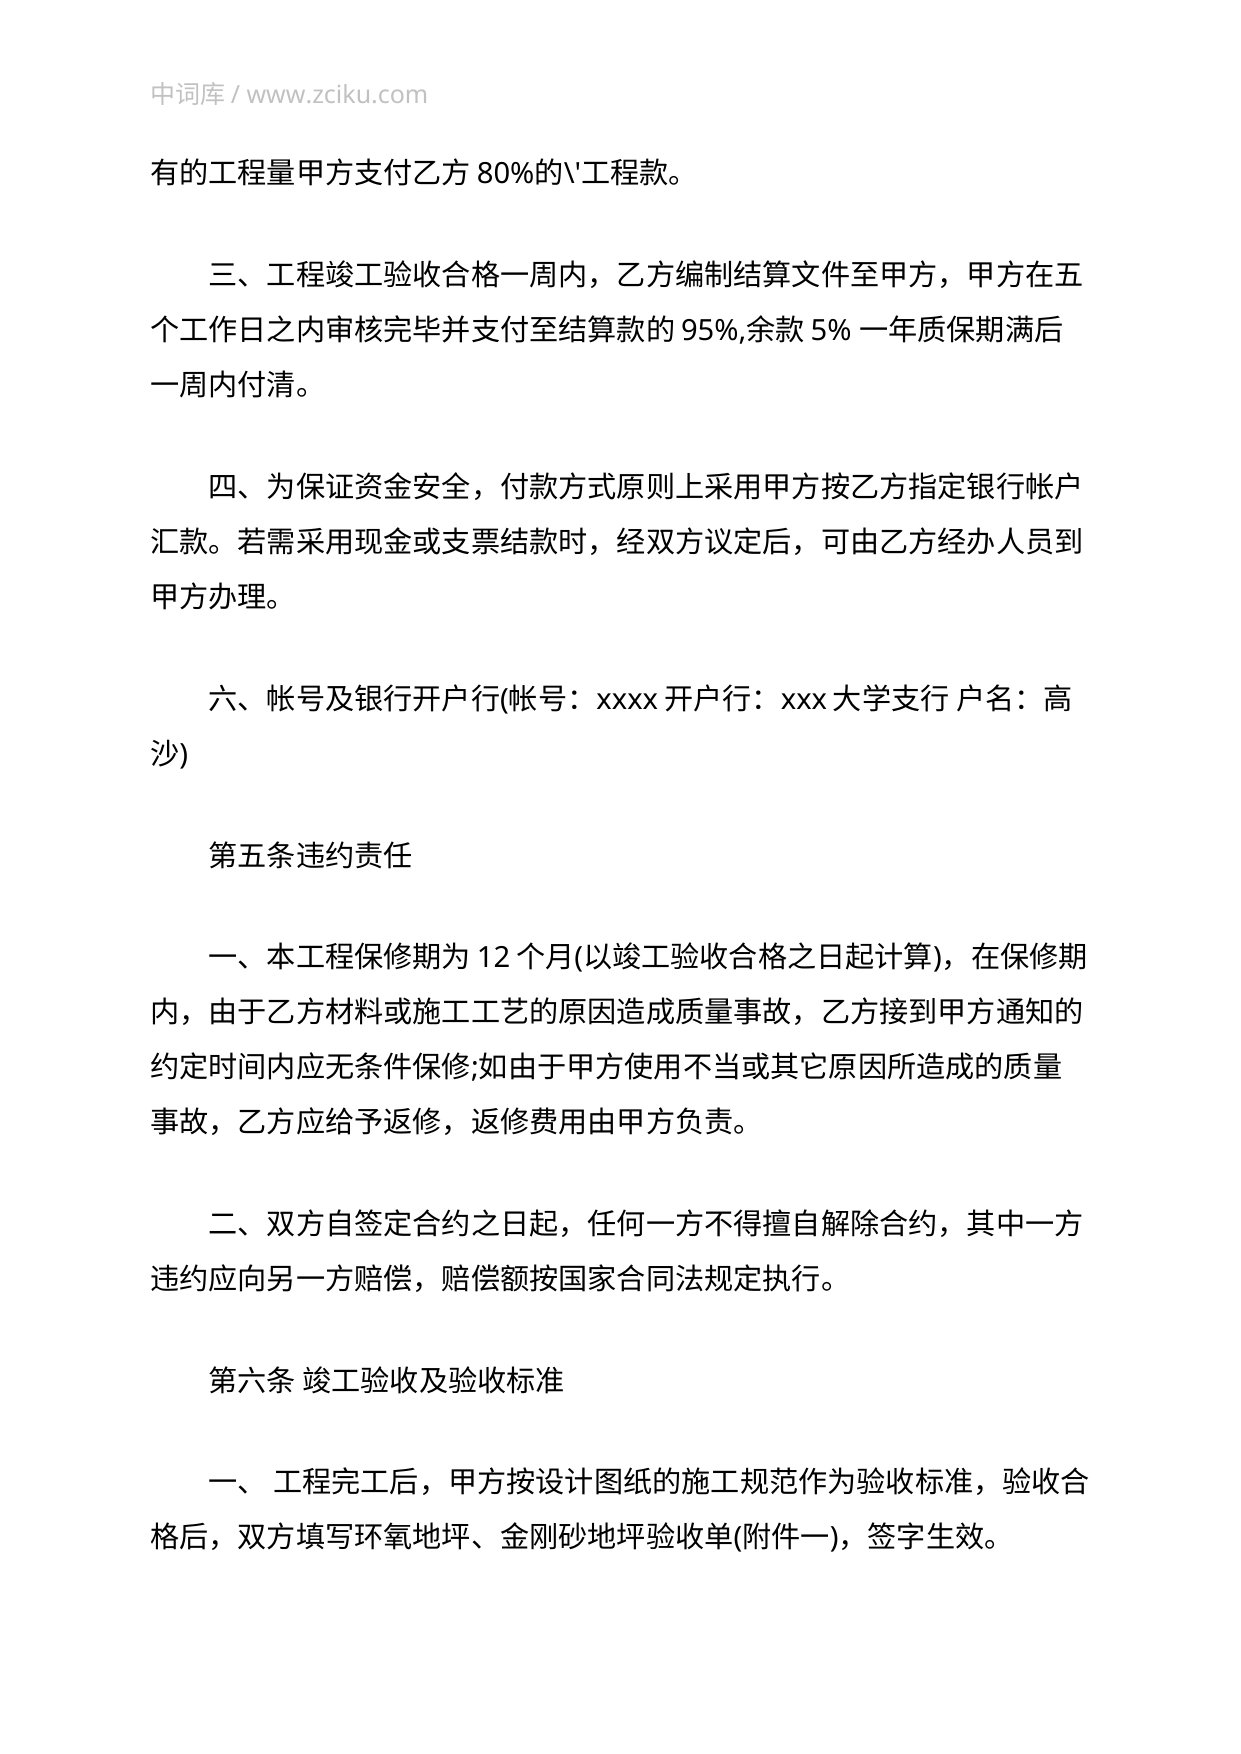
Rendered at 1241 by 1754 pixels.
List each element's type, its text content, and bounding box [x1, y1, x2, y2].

text 第六条 竣工验收及验收标准 [150, 1357, 1090, 1399]
text 三、工程竣工验收合格一周内，乙方编制结算文件至甲方，甲方在五个工作日之内审核完毕并支付至结算款的95%,余款5% 一年质保期满后一周内付清。 [150, 252, 1090, 404]
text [150, 150, 1090, 192]
text 一、本工程保修期为12个月(以竣工验收合格之日起计算)，在保修期内，由于乙方材料或施工工艺的原因造成质量事故，乙方接到甲方通知的约定时间内应无条件保修;如由于甲方使用不当或其它原因所造成的质量事故，乙方应给予返修，返修费用由甲方负责。 [150, 934, 1090, 1141]
text 第五条违约责任 [150, 832, 1090, 874]
text 一、 工程完工后，甲方按设计图纸的施工规范作为验收标准，验收合格后，双方填写环氧地坪、金刚砂地坪验收单(附件一)，签字生效。 [150, 1459, 1090, 1556]
text 六、帐号及银行开户行(帐号：xxxx开户行：xxx大学支行 户名：高沙) [150, 675, 1090, 773]
text 四、为保证资金安全，付款方式原则上采用甲方按乙方指定银行帐户汇款。若需采用现金或支票结款时，经双方议定后，可由乙方经办人员到甲方办理。 [150, 464, 1090, 616]
text 二、双方自签定合约之日起，任何一方不得擅自解除合约，其中一方违约应向另一方赔偿，赔偿额按国家合同法规定执行。 [150, 1201, 1090, 1298]
